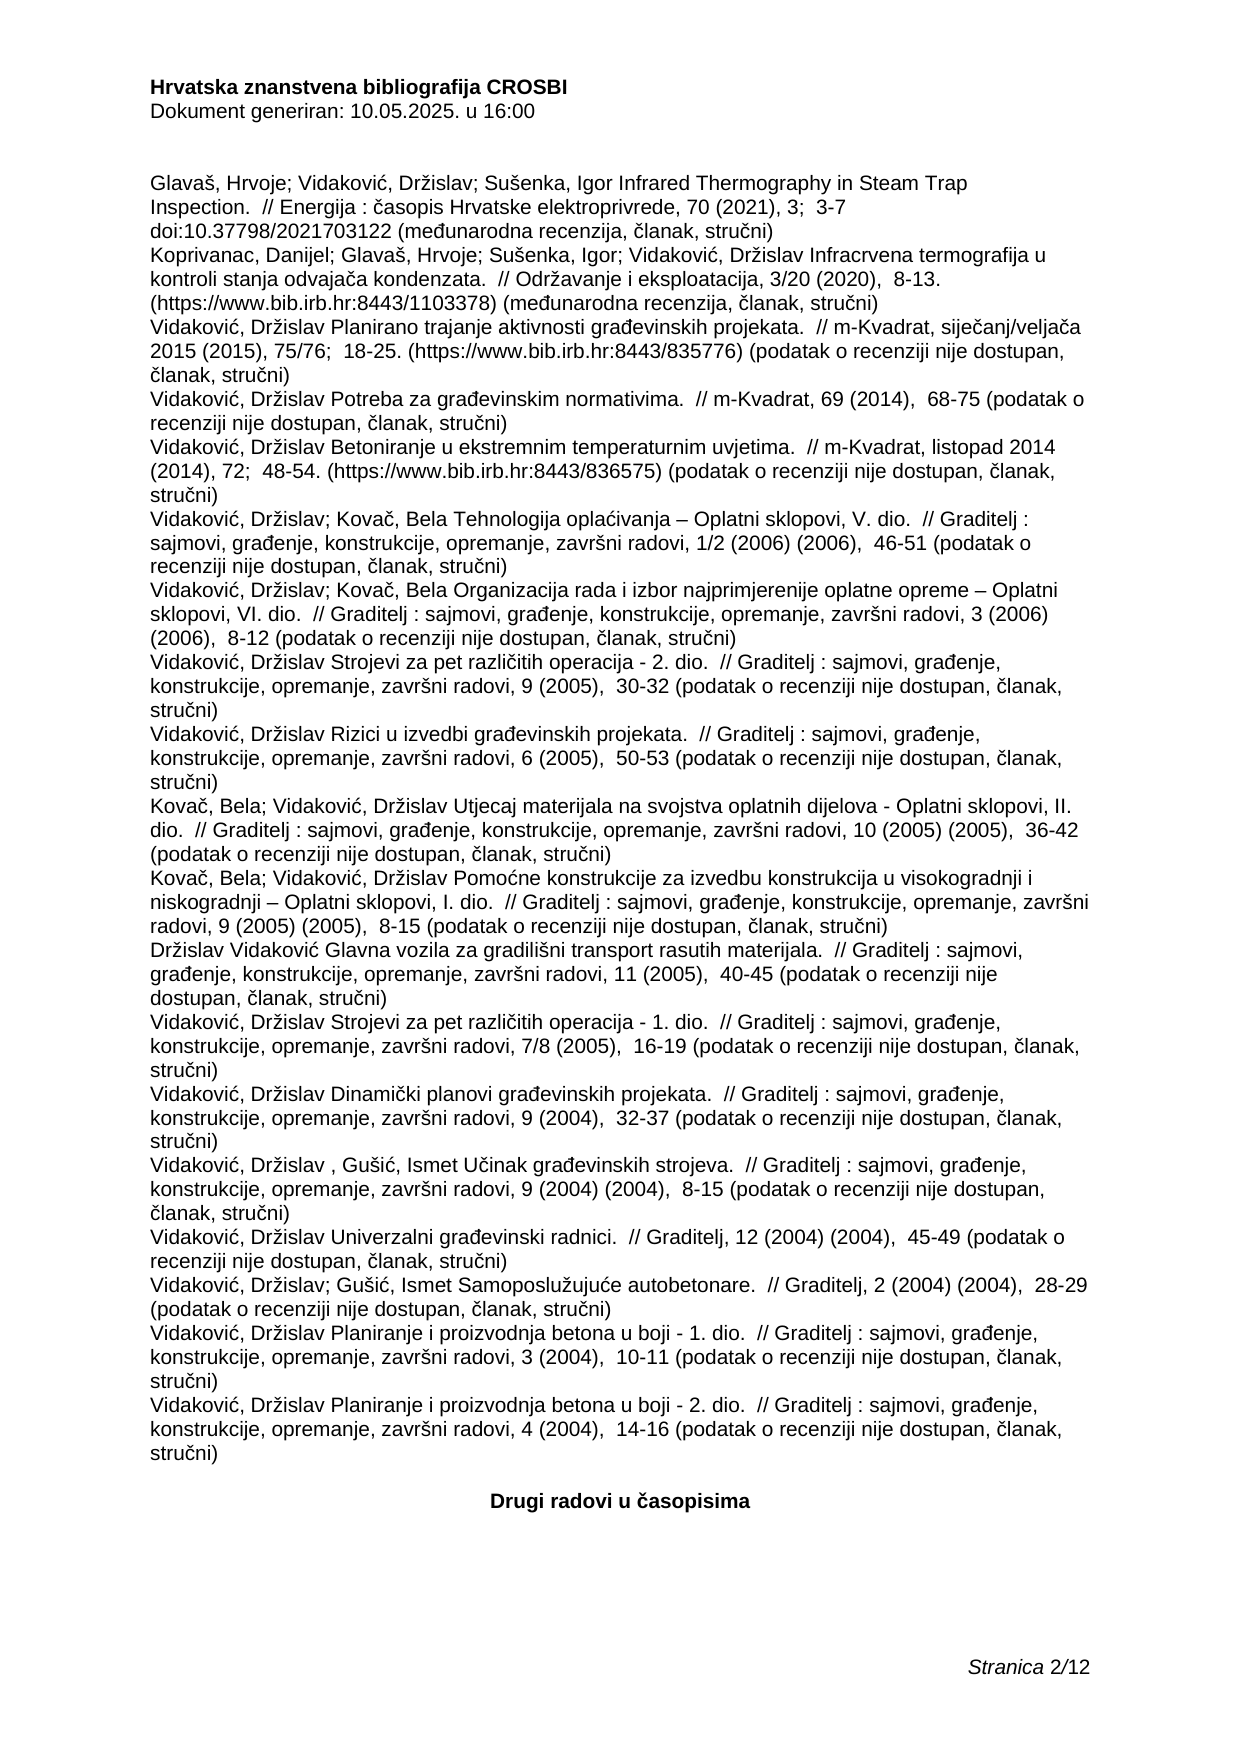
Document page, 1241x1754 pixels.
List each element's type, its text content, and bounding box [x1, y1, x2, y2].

text Vidaković, Držislav [150, 1393, 1090, 1465]
text Kovač, Bela; Vidaković, Držislav [150, 866, 1090, 938]
text Vidaković, Držislav [150, 1009, 1090, 1081]
subtitle Drugi radovi u časopisima [150, 1489, 1090, 1513]
text Vidaković, Držislav [150, 1225, 1090, 1273]
text Vidaković, Držislav [150, 1321, 1090, 1393]
text Vidaković, Držislav [150, 1081, 1090, 1153]
text Vidaković, Držislav; Kovač, Bela [150, 506, 1090, 578]
text Vidaković, Držislav [150, 722, 1090, 794]
text Vidaković, Držislav; Gušić, Ismet [150, 1273, 1090, 1321]
text Vidaković, Držislav [150, 387, 1090, 434]
text Držislav Vidaković [150, 938, 1090, 1009]
text Vidaković, Držislav [150, 434, 1090, 506]
text Vidaković, Držislav; Kovač, Bela [150, 578, 1090, 650]
text Vidaković, Držislav [150, 315, 1090, 387]
text Vidaković, Držislav , Gušić, Ismet [150, 1153, 1090, 1225]
text Vidaković, Držislav [150, 650, 1090, 722]
text Glavaš, Hrvoje; Vidaković, Držislav; Sušenka, Igor [150, 171, 1090, 243]
text Koprivanac, Danijel; Glavaš, Hrvoje; Sušenka, Igor; Vidaković, Držislav [150, 243, 1090, 315]
text Kovač, Bela; Vidaković, Držislav [150, 794, 1090, 866]
